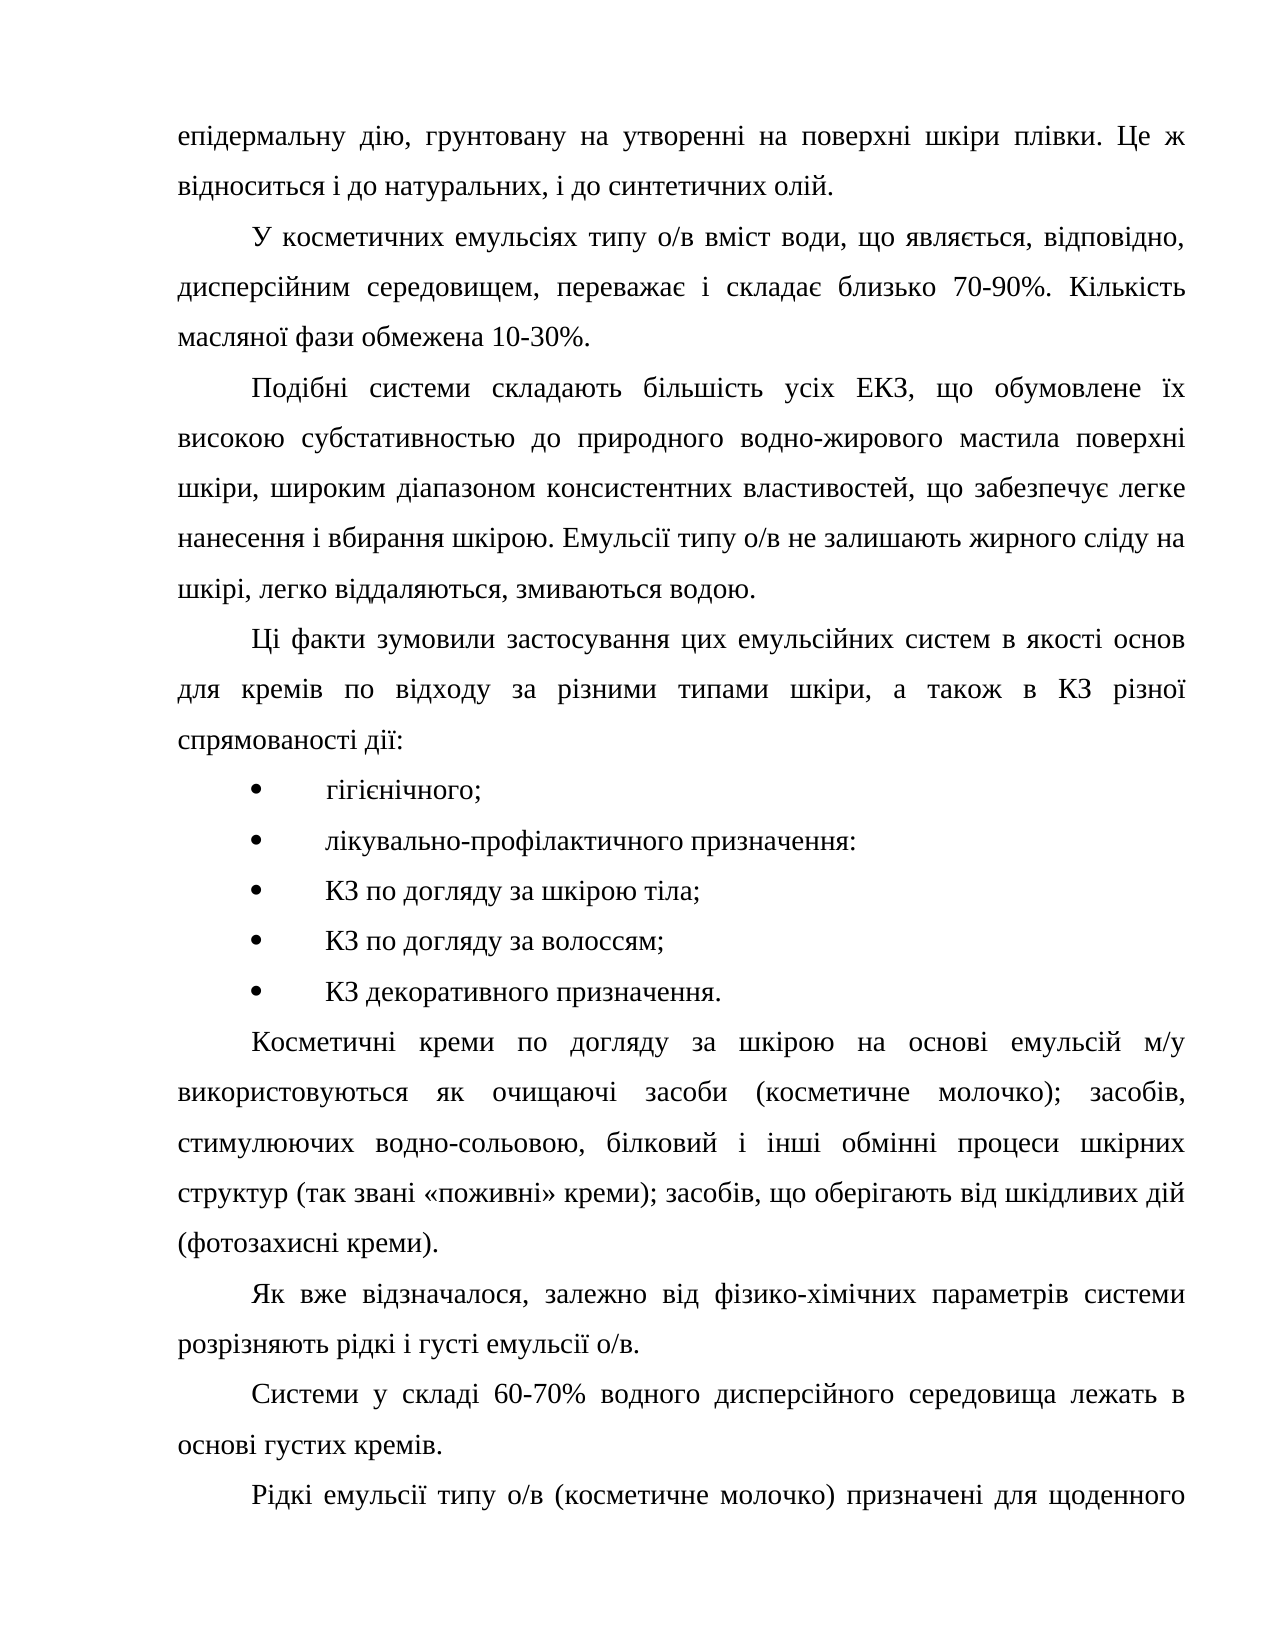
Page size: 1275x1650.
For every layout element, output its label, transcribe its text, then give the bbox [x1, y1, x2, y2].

text Як вже відзначалося, залежно від фізико-хімічних параметрів системи розрізняють рідкі і густі емульсії о/в. [177, 1276, 1186, 1360]
text · гігієнічного; [177, 772, 1186, 806]
text У косметичних емульсіях типу о/в вміст води, що являється, відповідно, дисперсійним середовищем, переважає і складає близько 70-90%. Кількість масляної фази обмежена 10-30%. [177, 219, 1186, 353]
text Подібні системи складають більшість усіх ЕКЗ, що обумовлене їх високою субстативностью до природного водно-жирового мастила поверхні шкіри, широким діапазоном консистентних властивостей, що забезпечує легке нанесення і вбирання шкірою. Емульсії типу о/в не залишають жирного сліду на шкірі, легко віддаляються, змиваються водою. [177, 370, 1186, 604]
text Ці факти зумовили застосування цих емульсійних систем в якості основ для кремів по відходу за різними типами шкіри, а також в КЗ різної спрямованості дії: [177, 621, 1186, 755]
text Косметичні креми по догляду за шкірою на основі емульсій м/у використовуються як очищаючі засоби (косметичне молочко); засобів, стимулюючих водно-сольовою, білковий і інші обмінні процеси шкірних структур (так звані «поживні» креми); засобів, що оберігають від шкідливих дій (фотозахисні креми). [177, 1024, 1186, 1259]
text · КЗ декоративного призначення. [177, 974, 1186, 1007]
text Системи у складі 60-70% водного дисперсійного середовища лежать в основі густих кремів. [177, 1376, 1186, 1460]
text · КЗ по догляду за шкірою тіла; [177, 873, 1186, 907]
text · КЗ по догляду за волоссям; [177, 923, 1186, 957]
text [177, 118, 1186, 202]
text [177, 1477, 1186, 1511]
text · лікувально-профілактичного призначення: [177, 823, 1186, 856]
